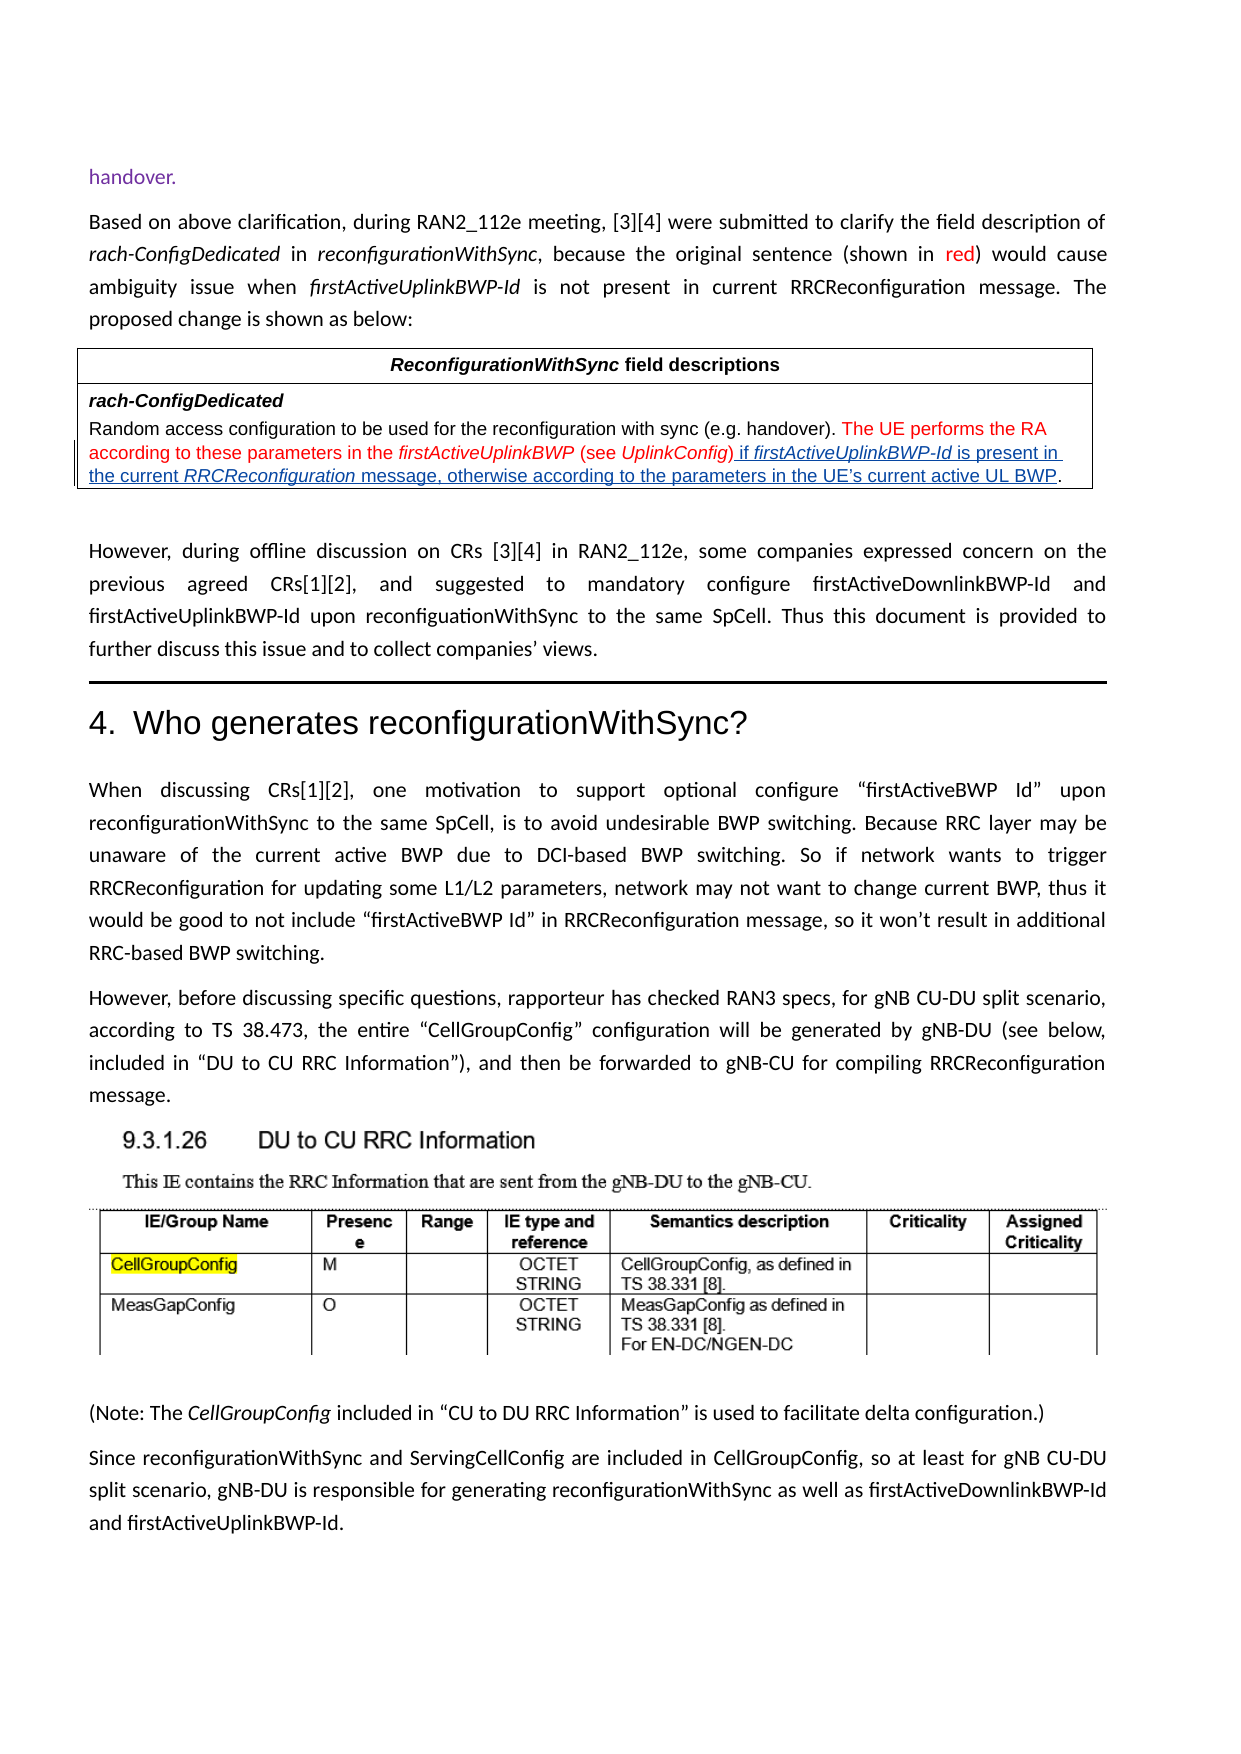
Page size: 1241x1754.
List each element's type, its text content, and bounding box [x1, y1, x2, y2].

text However, during offline discussion on CRs [3][4] in RAN2_112e, some companies expressed concern on the previous agreed CRs[1][2], and suggested to mandatory configure firstActiveDownlinkBWP-Id and firstActiveUplinkBWP-Id upon reconfiguationWithSync to the same SpCell. Thus this document is provided to further discuss this issue and to collect companies’ views. [89, 534, 1107, 664]
text (Note: The CellGroupConfig included in “CU to DU RRC Information” is used to facilitate delta configuration.) [89, 1396, 1107, 1429]
text When discussing CRs[1][2], one motivation to support optional configure “firstActiveBWP Id” upon reconfigurationWithSync to the same SpCell, is to avoid undesirable BWP switching. Because RRC layer may be unaware of the current active BWP due to DCI-based BWP switching. So if network wants to trigger RRCReconfiguration for updating some L1/L2 parameters, network may not want to change current BWP, thus it would be good to not include “firstActiveBWP Id” in RRCReconfiguration message, so it won’t result in additional RRC-based BWP switching. [89, 774, 1107, 969]
picture [88, 1123, 1108, 1355]
text Since reconfigurationWithSync and ServingCellConfig are included in CellGroupConfig, so at least for gNB CU-DU split scenario, gNB-DU is responsible for generating reconfigurationWithSync as well as firstActiveDownlinkBWP-Id and firstActiveUplinkBWP-Id. [89, 1441, 1107, 1539]
subtitle Who generates reconfigurationWithSync? [89, 684, 1107, 755]
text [89, 160, 1107, 192]
text Based on above clarification, during RAN2_112e meeting, [3][4] were submitted to clarify the field description of rach-ConfigDedicated in reconfigurationWithSync, because the original sentence (shown in red) would cause ambiguity issue when firstActiveUplinkBWP-Id is not present in current RRCReconfiguration message. The proposed change is shown as below: [89, 205, 1107, 335]
table_cell rach-ConfigDedicated Random access configuration to be used for the reconfiguration with sync (e.g. handover). The UE performs the RA according to these parameters in the firstActiveUplinkBWP (see UplinkConfig). [78, 384, 1092, 488]
table_header ReconfigurationWithSync field descriptions [78, 349, 1092, 383]
text However, before discussing specific questions, rapporteur has checked RAN3 specs, for gNB CU-DU split scenario, according to TS 38.473, the entire “CellGroupConfig” configuration will be generated by gNB-DU (see below, included in “DU to CU RRC Information”), and then be forwarded to gNB-CU for compiling RRCReconfiguration message. [89, 981, 1107, 1111]
